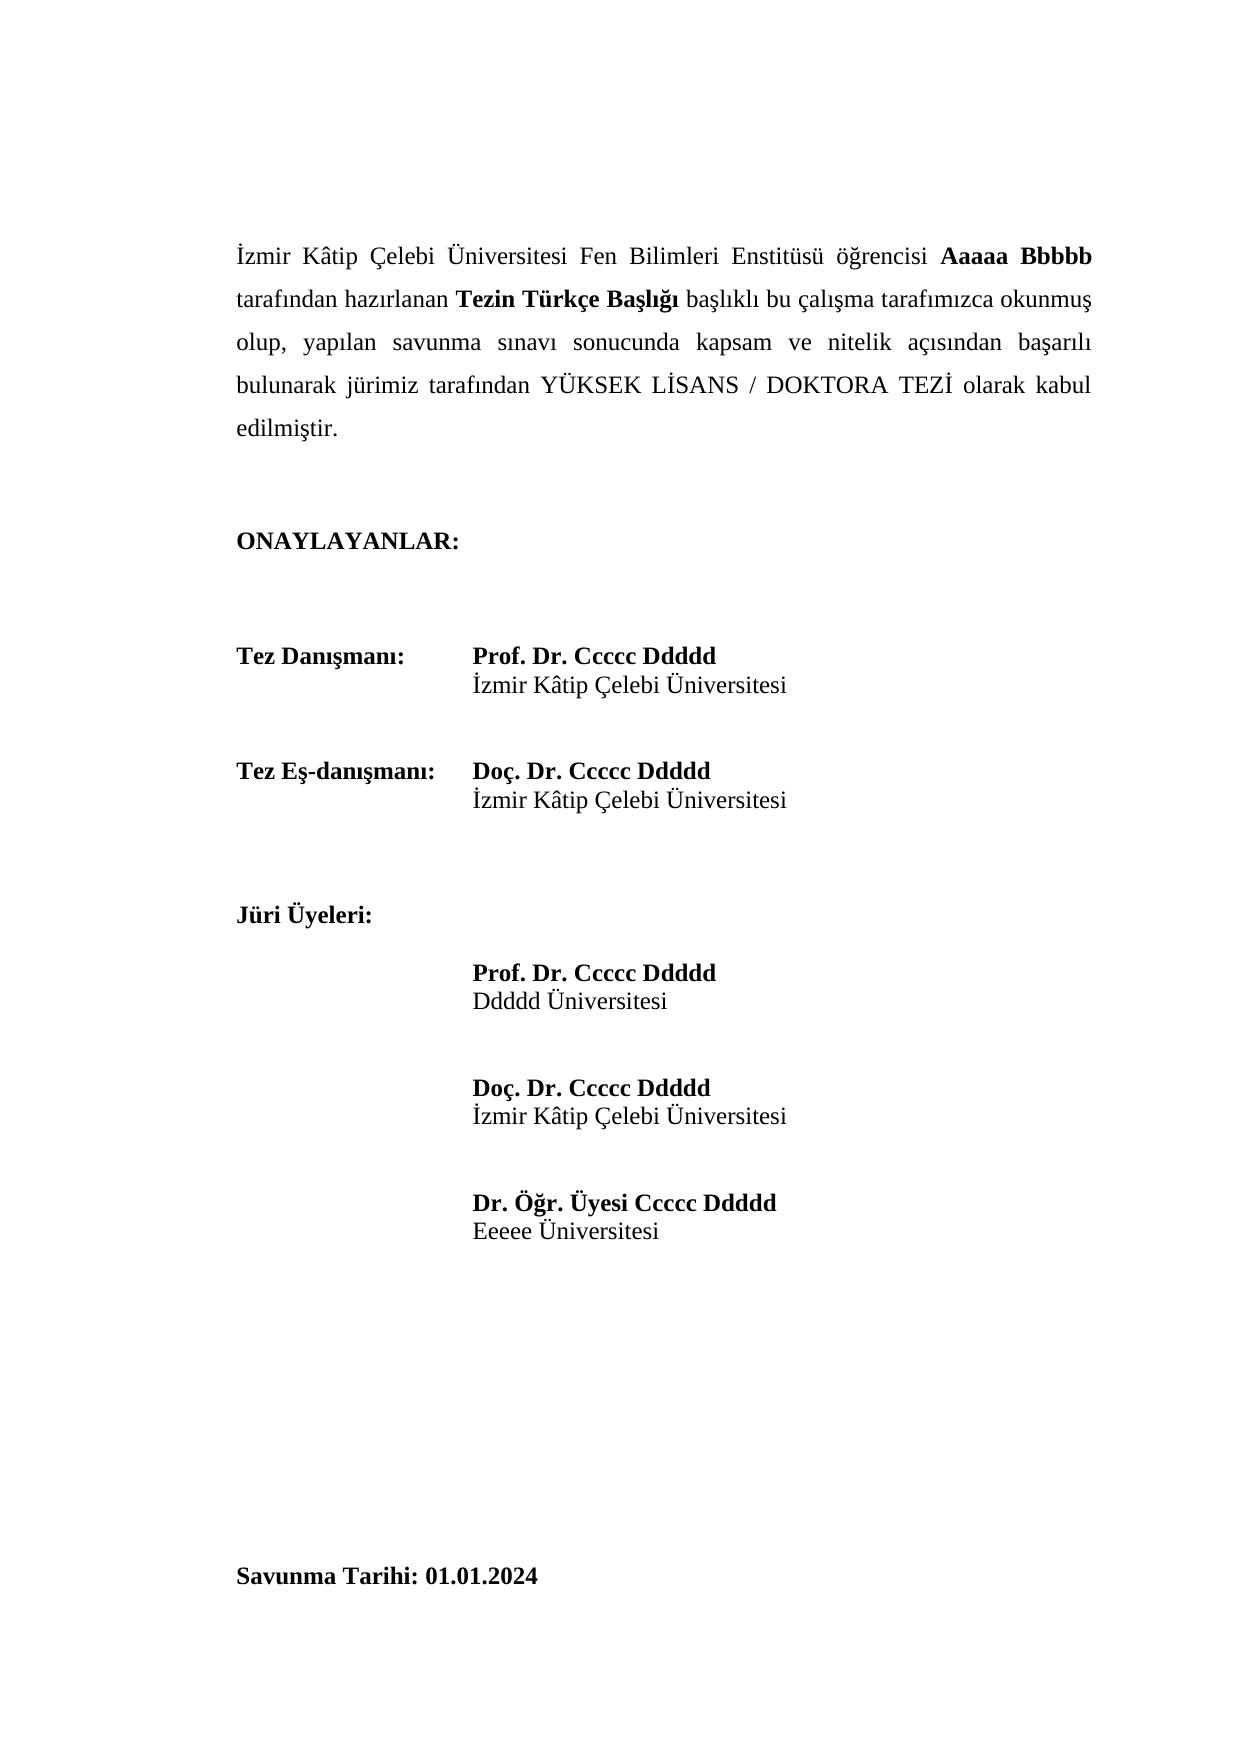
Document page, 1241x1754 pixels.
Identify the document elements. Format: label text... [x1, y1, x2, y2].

text Savunma Tarihi: 01.01.2024 [236, 1561, 1092, 1590]
text Ddddd Üniversitesi [236, 986, 1092, 1015]
text İzmir Kâtip Çelebi Üniversitesi Fen Bilimleri Enstitüsü öğrencisi Aaaaa Bbbbb tarafından hazırlanan Tezin Türkçe Başlığı başlıklı bu çalışma tarafımızca okunmuş olup, yapılan savunma sınavı sonucunda kapsam ve nitelik açısından başarılı bulunarak jürimiz tarafından YÜKSEK LİSANS / DOKTORA TEZİ olarak kabul edilmiştir. [236, 241, 1092, 442]
text Tez Eş-danışmanı: Doç. Dr. Ccccc Ddddd [236, 756, 1092, 785]
text İzmir Kâtip Çelebi Üniversitesi [236, 670, 1092, 699]
text Jüri Üyeleri: [236, 900, 1092, 929]
text İzmir Kâtip Çelebi Üniversitesi [236, 785, 1092, 814]
text Doç. Dr. Ccccc Ddddd [236, 1073, 1092, 1101]
text ONAYLAYANLAR: [236, 526, 1092, 555]
text Prof. Dr. Ccccc Ddddd [236, 958, 1092, 986]
text Eeeee Üniversitesi [236, 1216, 1092, 1245]
text Tez Danışmanı: Prof. Dr. Ccccc Ddddd [236, 641, 1092, 670]
text İzmir Kâtip Çelebi Üniversitesi [236, 1101, 1092, 1130]
text Dr. Öğr. Üyesi Ccccc Ddddd [236, 1188, 1092, 1216]
